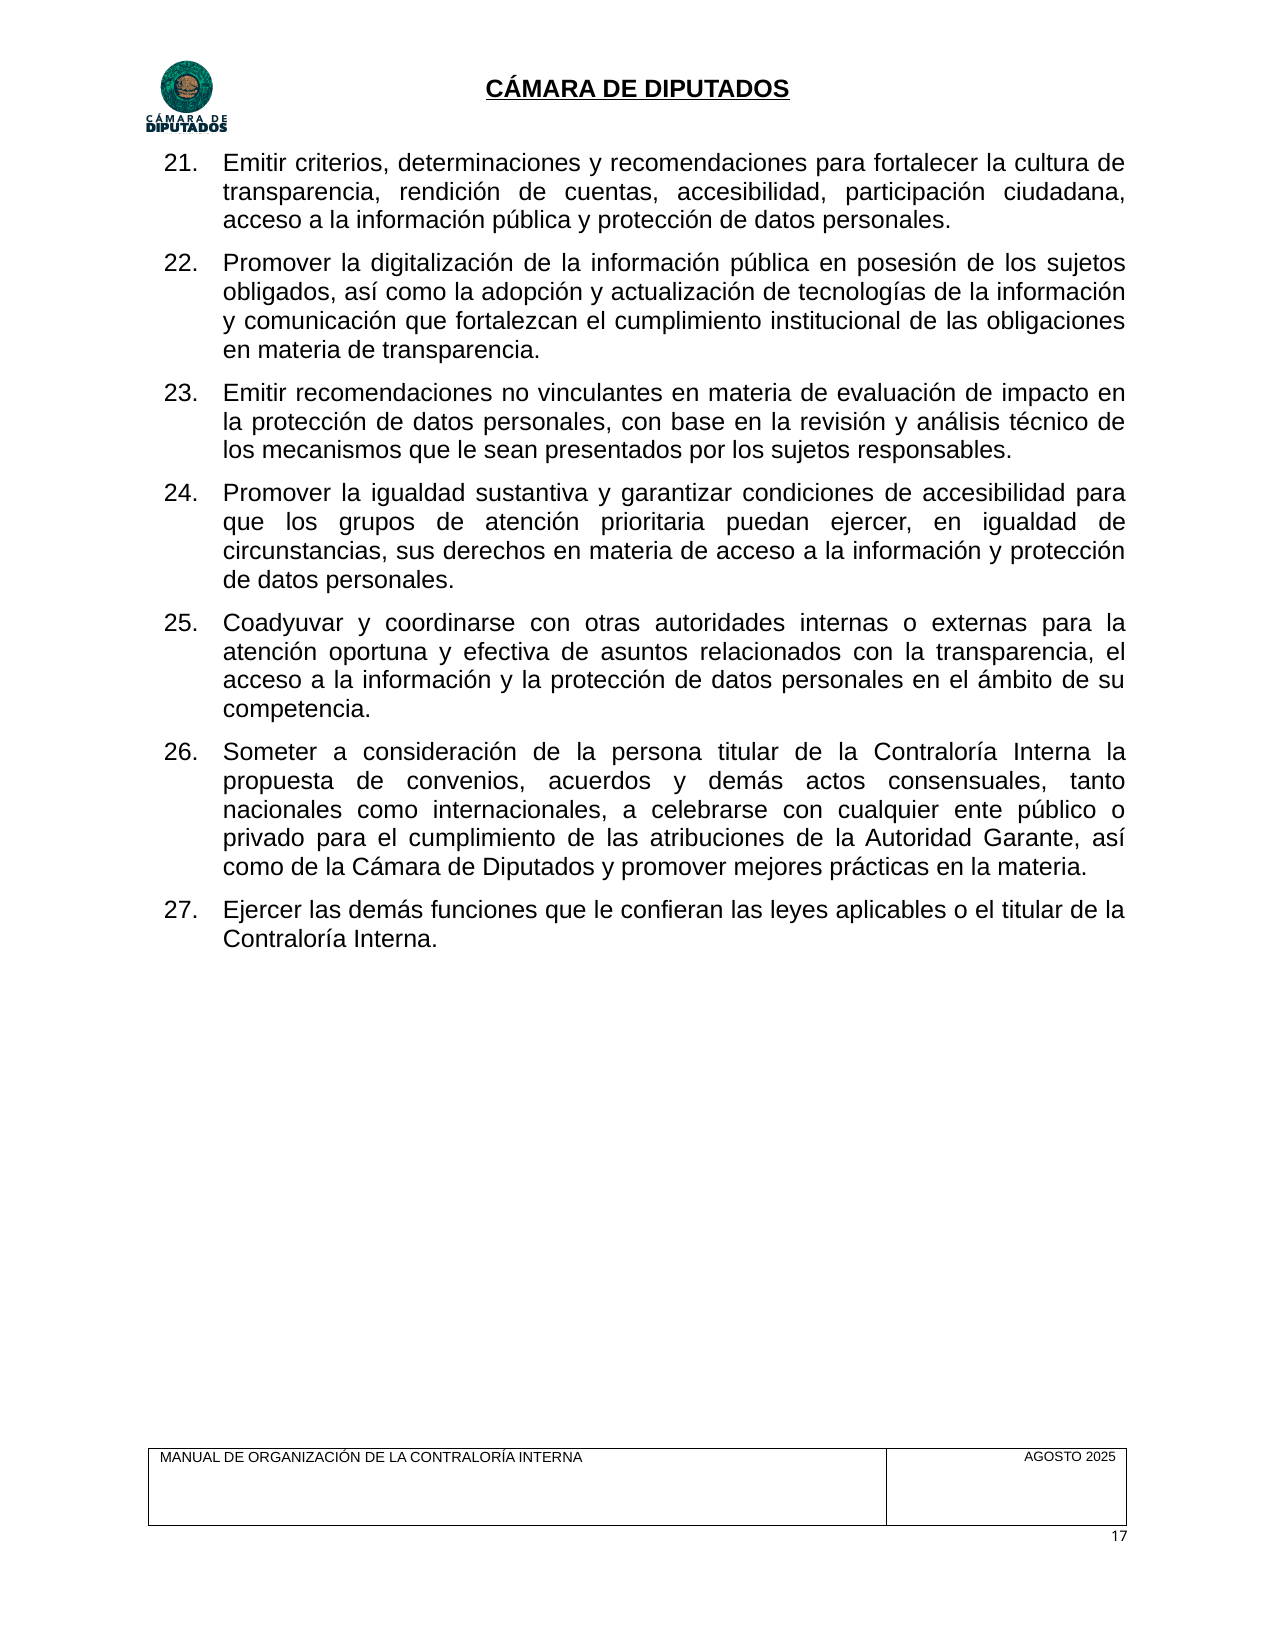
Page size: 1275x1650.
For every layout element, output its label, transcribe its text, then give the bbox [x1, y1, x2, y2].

list Ejercer las demás funciones que le confieran las leyes aplicables o el titular de la Contraloría Interna. [164, 895, 1127, 953]
list Emitir recomendaciones no vinculantes en materia de evaluación de impacto en la protección de datos personales, con base en la revisión y análisis técnico de los mecanismos que le sean presentados por los sujetos responsables. [164, 378, 1127, 464]
list Coadyuvar y coordinarse con otras autoridades internas o externas para la atención oportuna y efectiva de asuntos relacionados con la transparencia, el acceso a la información y la protección de datos personales en el ámbito de su competencia. [164, 608, 1127, 723]
list Promover la igualdad sustantiva y garantizar condiciones de accesibilidad para que los grupos de atención prioritaria puedan ejercer, en igualdad de circunstancias, sus derechos en materia de acceso a la información y protección de datos personales. [164, 478, 1127, 593]
list Emitir criterios, determinaciones y recomendaciones para fortalecer la cultura de transparencia, rendición de cuentas, accesibilidad, participación ciudadana, acceso a la información pública y protección de datos personales. [164, 148, 1127, 234]
list Promover la digitalización de la información pública en posesión de los sujetos obligados, así como la adopción y actualización de tecnologías de la información y comunicación que fortalezcan el cumplimiento institucional de las obligaciones en materia de transparencia. [164, 248, 1127, 363]
picture [140, 54, 233, 134]
list Someter a consideración de la persona titular de la Contraloría Interna la propuesta de convenios, acuerdos y demás actos consensuales, tanto nacionales como internacionales, a celebrarse con cualquier ente público o privado para el cumplimiento de las atribuciones de la Autoridad Garante, así como de la Cámara de Diputados y promover mejores prácticas en la materia. [164, 737, 1127, 881]
